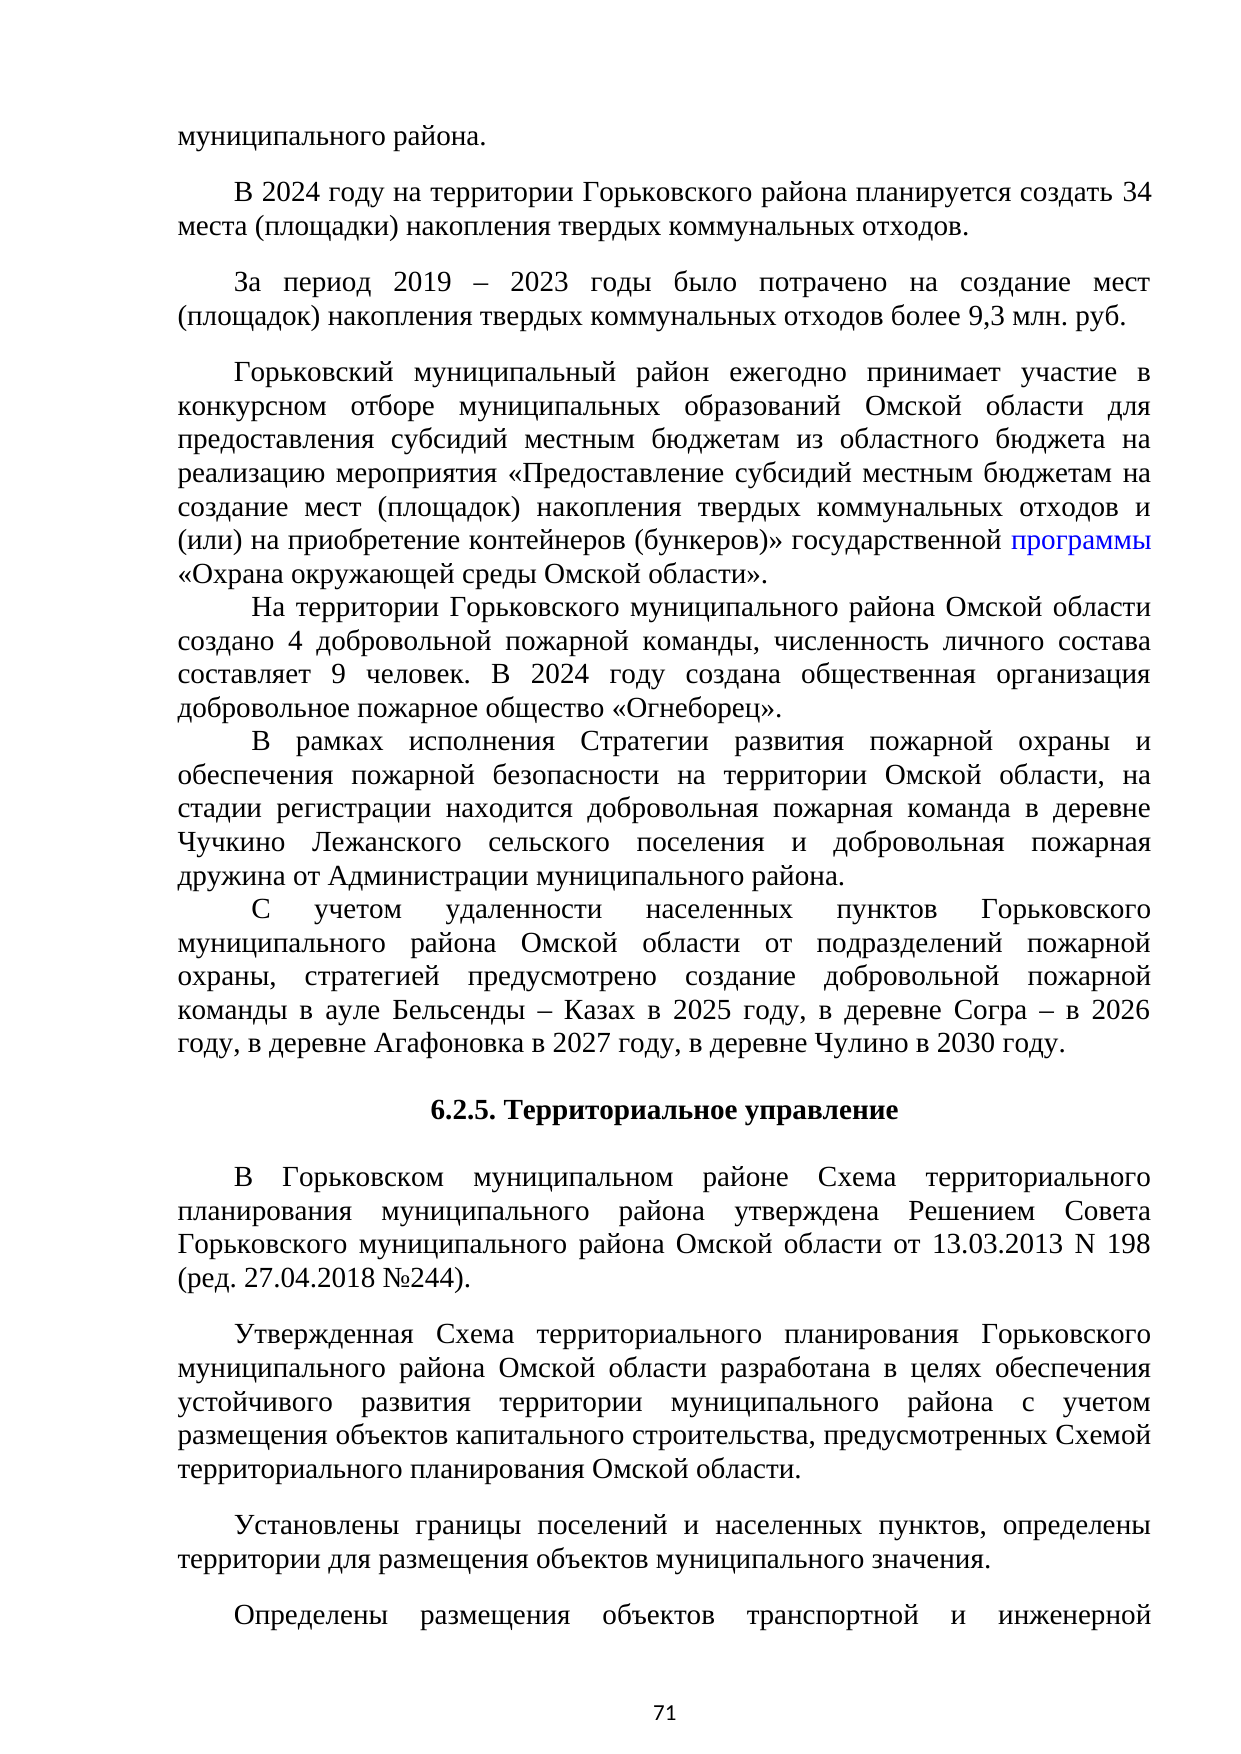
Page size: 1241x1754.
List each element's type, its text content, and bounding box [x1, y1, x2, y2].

text В Горьковском муниципальном районе Схема территориального планирования муниципального района утверждена Решением Совета Горьковского муниципального района Омской области от 13.03.2013 N 198 (ред. 27.04.2018 №244). [177, 1159, 1152, 1294]
text В 2024 году на территории Горьковского района планируется создать 34 места (площадки) накопления твердых коммунальных отходов. [177, 174, 1152, 242]
text За период 2019 – 2023 годы было потрачено на создание мест (площадок) накопления твердых коммунальных отходов более 9,3 млн. руб. [177, 264, 1152, 332]
text Утвержденная Схема территориального планирования Горьковского муниципального района Омской области разработана в целях обеспечения устойчивого развития территории муниципального района с учетом размещения объектов капитального строительства, предусмотренных Схемой территориального планирования Омской области. [177, 1317, 1152, 1484]
text В рамках исполнения Стратегии развития пожарной охраны и обеспечения пожарной безопасности на территории Омской области, на стадии регистрации находится добровольная пожарная команда в деревне Чучкино Лежанского сельского поселения и добровольная пожарная дружина от Администрации муниципального района. [177, 723, 1152, 891]
text Установлены границы поселений и населенных пунктов, определены территории для размещения объектов муниципального значения. [177, 1507, 1152, 1574]
text На территории Горьковского муниципального района Омской области создано 4 добровольной пожарной команды, численность личного состава составляет 9 человек. В 2024 году создана общественная организация добровольное пожарное общество «Огнеборец». [177, 589, 1152, 723]
text Горьковский муниципальный район ежегодно принимает участие в конкурсном отборе муниципальных образований Омской области для предоставления субсидий местным бюджетам из областного бюджета на реализацию мероприятия «Предоставление субсидий местным бюджетам на создание мест (площадок) накопления твердых коммунальных отходов и (или) на приобретение контейнеров (бункеров)» государственной программы «Охрана окружающей среды Омской области». [177, 354, 1152, 589]
text С учетом удаленности населенных пунктов Горьковского муниципального района Омской области от подразделений пожарной охраны, стратегией предусмотрено создание добровольной пожарной команды в ауле Бельсенды – Казах в 2025 году, в деревне Согра – в 2026 году, в деревне Агафоновка в 2027 году, в деревне Чулино в 2030 году. [177, 891, 1152, 1059]
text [177, 1597, 1152, 1631]
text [177, 118, 1152, 152]
title 6.2.5. Территориальное управление [177, 1092, 1152, 1126]
